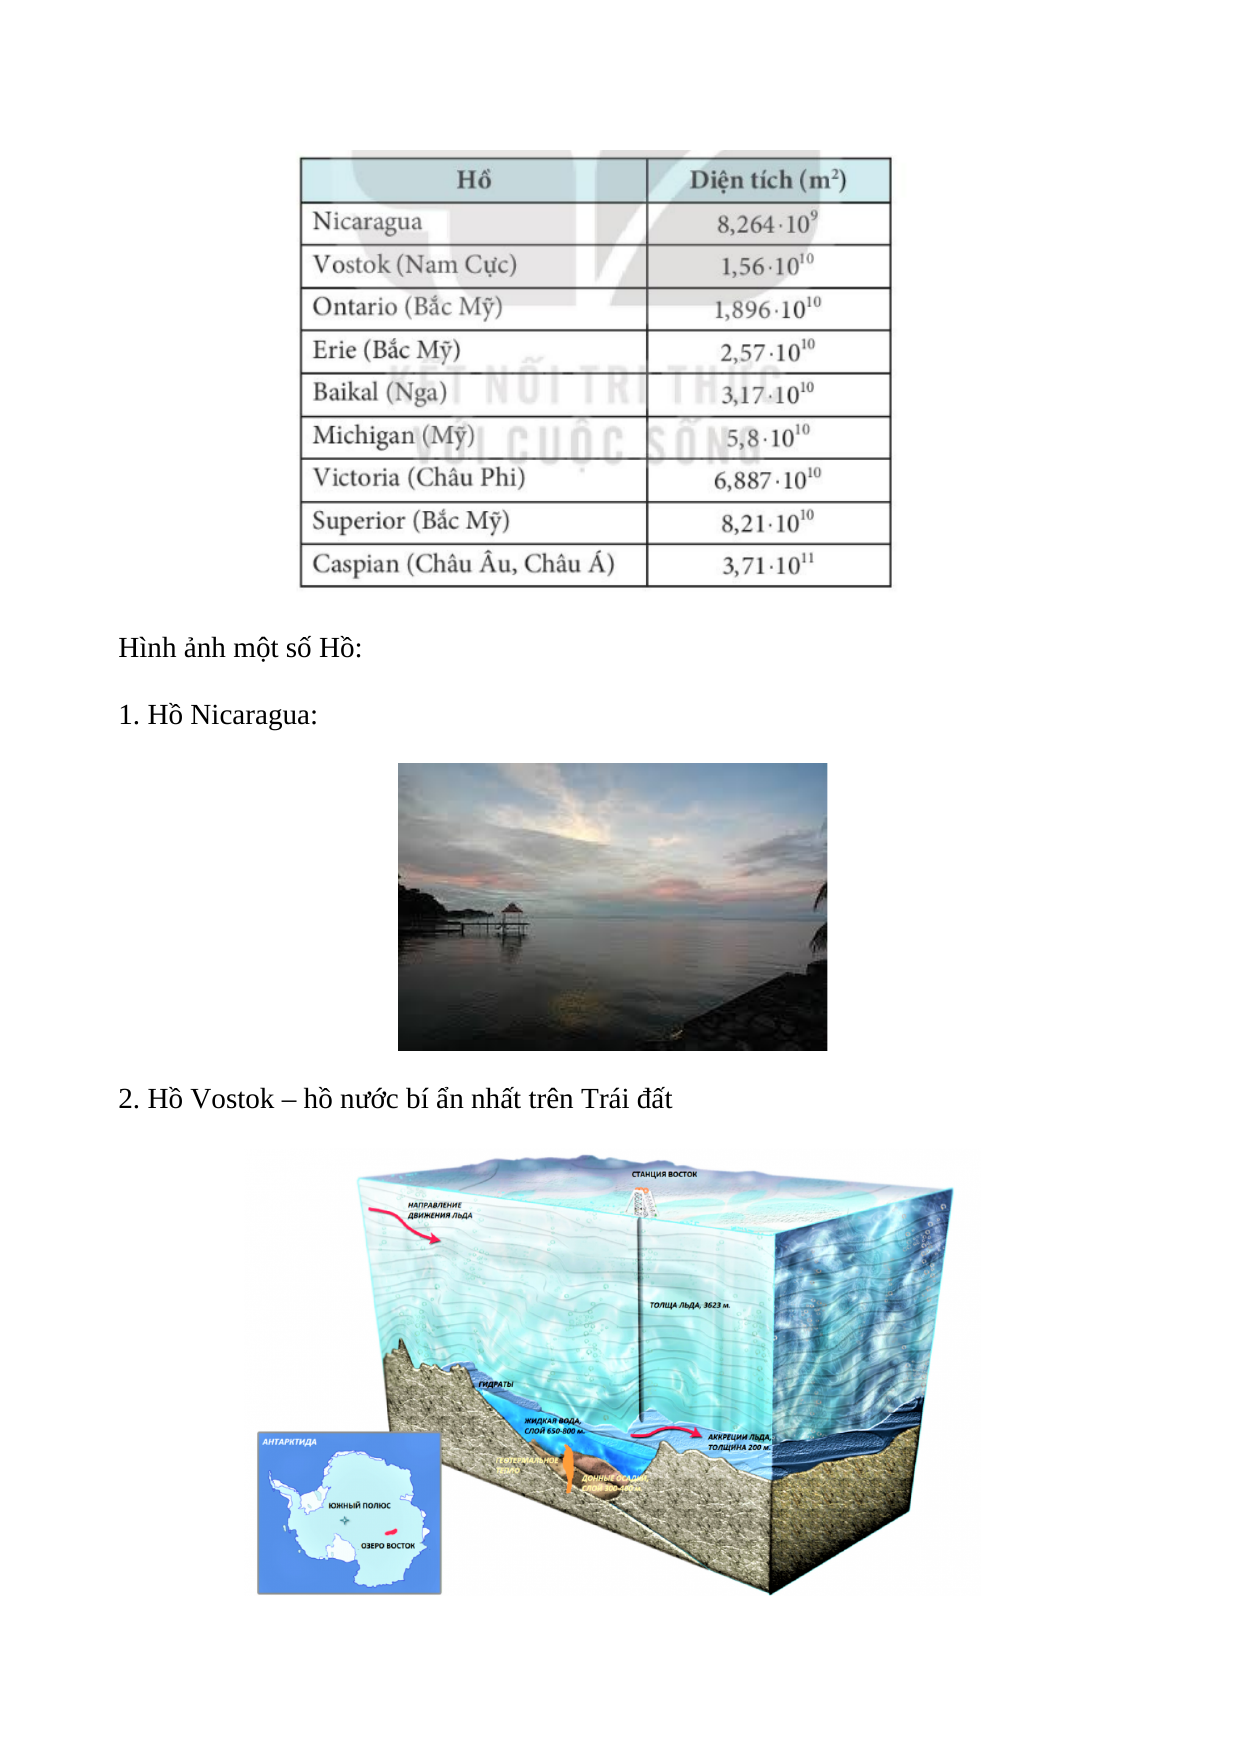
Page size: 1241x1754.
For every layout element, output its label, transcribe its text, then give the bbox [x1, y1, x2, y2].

picture [398, 763, 828, 1051]
text Hình ảnh một số Hồ: [118, 630, 1107, 663]
picture [288, 150, 938, 599]
picture [244, 1148, 982, 1596]
text 2. Hồ Vostok – hồ nước bí ẩn nhất trên Trái đất [118, 1081, 1107, 1115]
text 1. Hồ Nicaragua: [118, 697, 1107, 730]
